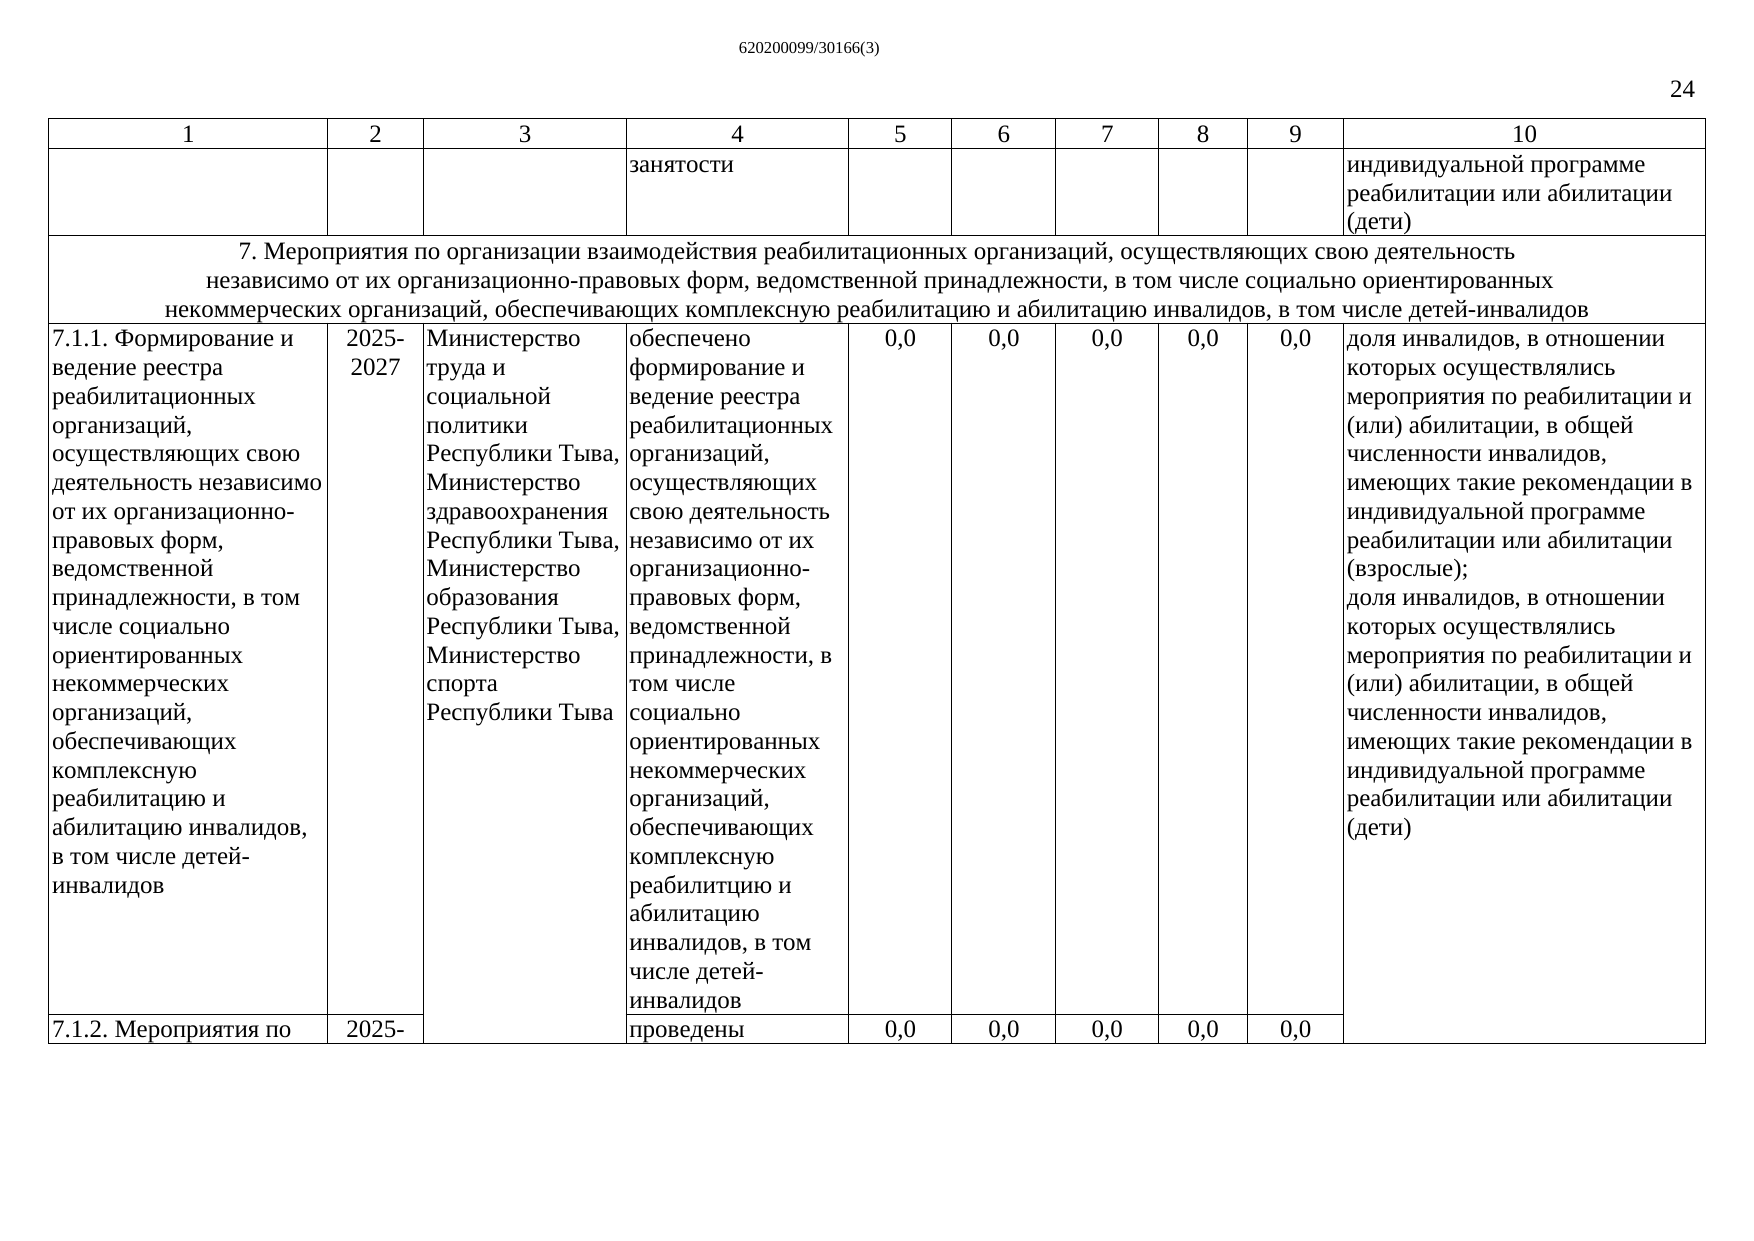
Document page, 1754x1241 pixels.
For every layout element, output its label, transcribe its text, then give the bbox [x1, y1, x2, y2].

table_header 9 [1248, 119, 1343, 148]
table_cell 0,0 [1159, 1015, 1247, 1043]
table_cell 0,0 [1159, 324, 1247, 1013]
table_cell 7. Мероприятия по организации взаимодействия реабилитационных организаций, осуществляющих свою деятельность независимо от их организационно-правовых форм, ведомственной принадлежности, в том числе социально ориентированных некоммерческих организаций, обеспечивающих комплексную реабилитацию и абилитацию инвалидов, в том числе детей-инвалидов [49, 236, 1705, 322]
table_cell 0,0 [1248, 1015, 1343, 1043]
table_cell 0,0 [849, 1015, 951, 1043]
table_header 6 [952, 119, 1055, 148]
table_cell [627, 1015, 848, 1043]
table_header 2 [328, 119, 423, 148]
table_header 4 [627, 119, 848, 148]
table_header 7 [1056, 119, 1158, 148]
table_cell 2025-2027 [328, 324, 423, 1013]
table_cell 0,0 [1056, 324, 1158, 1013]
table_header 3 [424, 119, 626, 148]
table_header 10 [1344, 119, 1705, 148]
table_cell обеспечено формирование и ведение реестра реабилитационных организаций, осуществляющих свою деятельность независимо от их организационно-правовых форм, ведомственной принадлежности, в том числе социально ориентированных некоммерческих организаций, обеспечивающих комплексную реабилитцию и абилитацию инвалидов, в том числе детей-инвалидов [627, 324, 848, 1013]
table_header 1 [49, 119, 327, 148]
table_cell 0,0 [952, 324, 1055, 1013]
table_cell 0,0 [1248, 324, 1343, 1013]
table_header 5 [849, 119, 951, 148]
table_cell 0,0 [849, 324, 951, 1013]
table_cell 0,0 [952, 1015, 1055, 1043]
table_cell 7.1.1. Формирование и ведение реестра реабилитационных организаций, осуществляющих свою деятельность независимо от их организационно-правовых форм, ведомственной принадлежности, в том числе социально ориентированных некоммерческих организаций, обеспечивающих комплексную реабилитацию и абилитацию инвалидов, в том числе детей-инвалидов [49, 324, 327, 1013]
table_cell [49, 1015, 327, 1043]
table_cell 2025-2027 [328, 1015, 423, 1043]
table_cell 0,0 [1056, 1015, 1158, 1043]
table_header 8 [1159, 119, 1247, 148]
